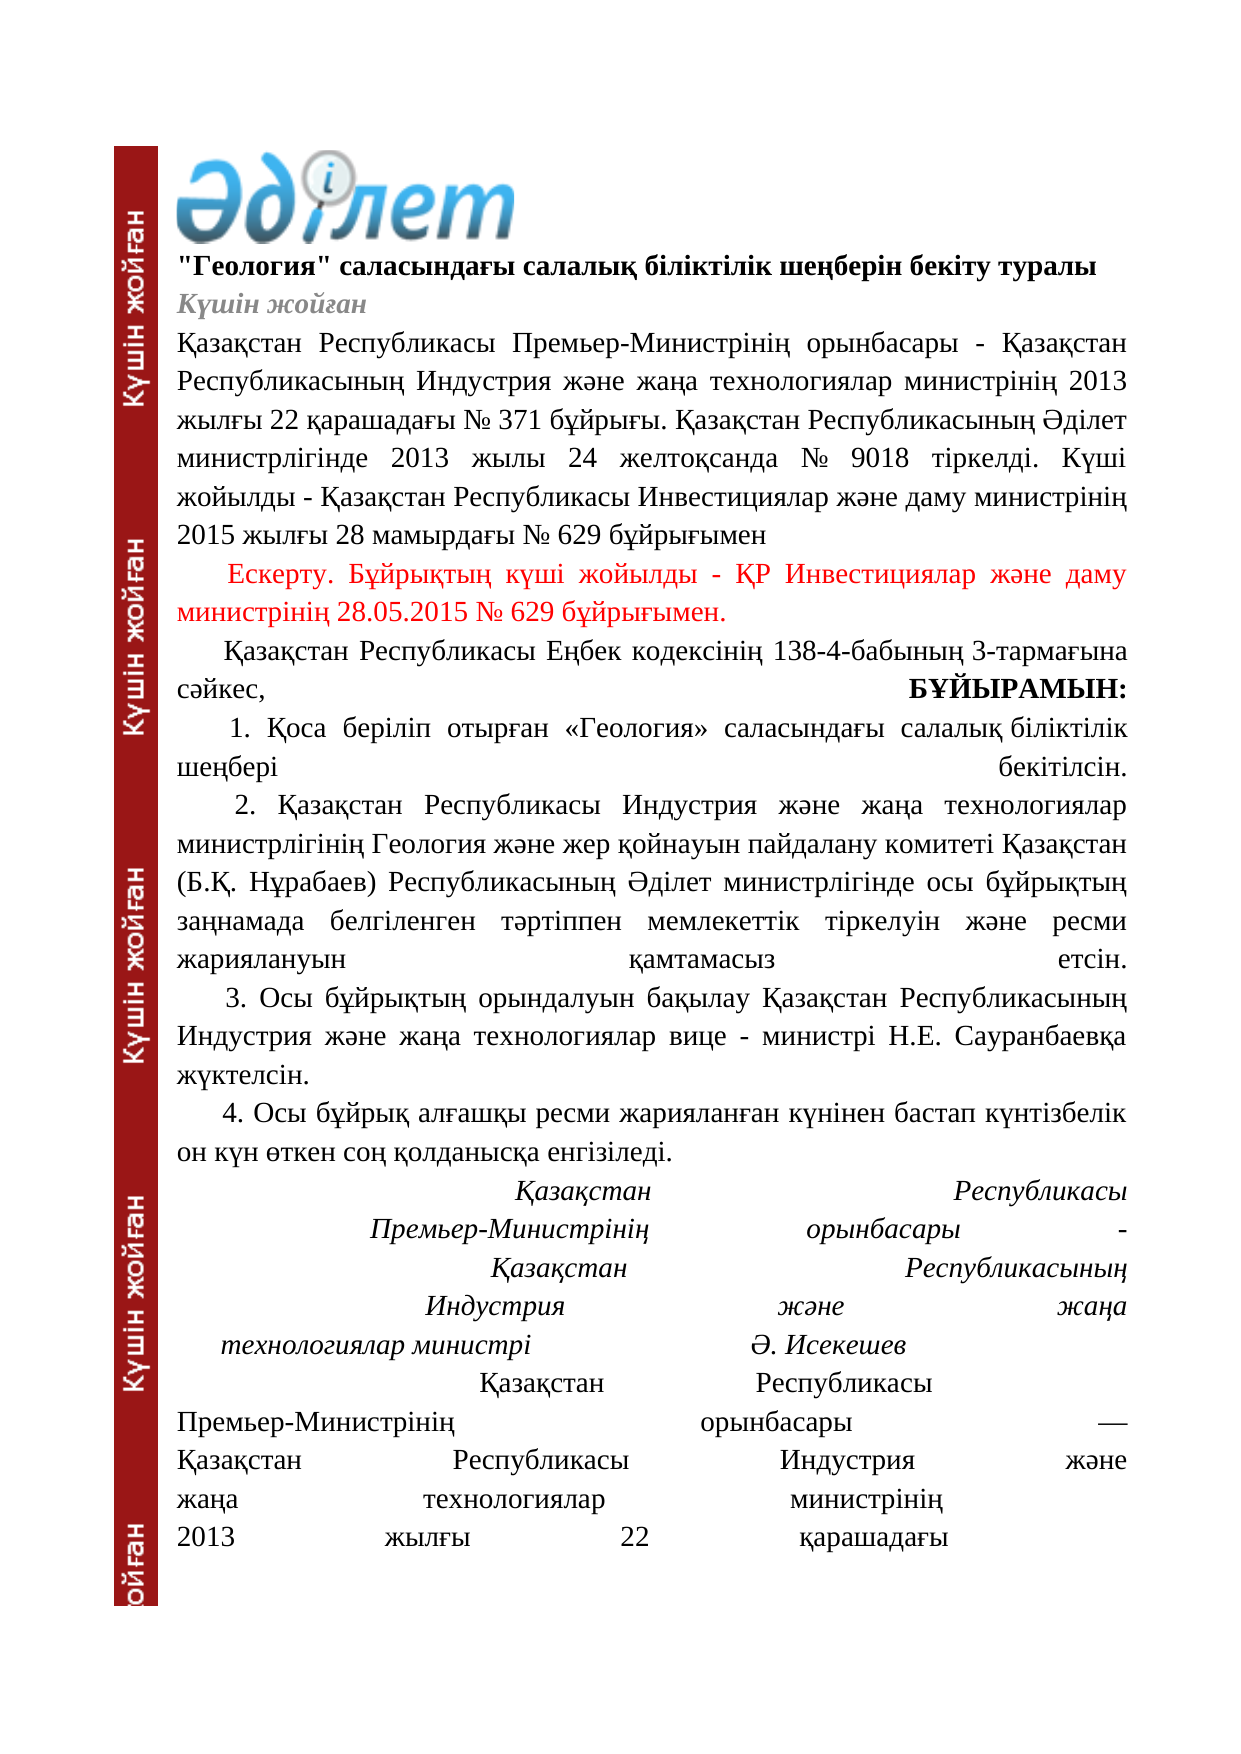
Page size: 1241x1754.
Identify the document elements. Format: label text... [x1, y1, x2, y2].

text Қазақстан Республикасы Еңбек кодексінің 138-4-бабының 3-тармағына сәйкес, БҰЙЫРАМЫН: 1. Қоса беріліп отырған «Геология» саласындағы салалық біліктілік шеңбері бекітілсін. 2. Қазақстан Республикасы Индустрия және жаңа технологиялар министрлігінің Геология және жер қойнауын пайдалану комитеті Қазақстан (Б.Қ. Нұрабаев) Республикасының Әділет министрлігінде осы бұйрықтың заңнамада белгіленген тәртіппен мемлекеттік тіркелуін және ресми жариялануын қамтамасыз етсін. 3. Осы бұйрықтың орындалуын бақылау Қазақстан Республикасының Индустрия және жаңа технологиялар вице - министрі Н.Е. Сауранбаевқа жүктелсін. 4. Осы бұйрық алғашқы ресми жарияланған күнінен бастап күнтізбелік он күн өткен соң қолданысқа енгізіледі. [112, 633, 1128, 1168]
picture [114, 320, 158, 325]
picture [114, 551, 158, 556]
text "Геология" саласындағы салалық біліктілік шеңберін бекіту туралы [112, 248, 1128, 281]
text Қазақстан Республикасы Премьер-Министрінің орынбасары - Қазақстан Республикасының Индустрия және жаңа технологиялар министрі Ә. Исекешев [112, 1173, 1128, 1360]
picture [176, 150, 515, 244]
text Күшін жойған [112, 286, 1128, 320]
text Ескерту. Бұйрықтың күші жойылды - ҚР Инвестициялар және даму министрінің 28.05.2015 № 629 бұйрығымен. [112, 556, 1128, 628]
picture [114, 628, 158, 633]
picture [114, 281, 158, 286]
picture [114, 1360, 158, 1365]
text Қазақстан Республикасы Премьер-Министрінің орынбасары - Қазақстан Республикасының Индустрия және жаңа технологиялар министрінің 2013 жылғы 22 қарашадағы № 371 бұйрығы. Қазақстан Республикасының Әділет министрлігінде 2013 жылы 24 желтоқсанда № 9018 тіркелді. Күші жойылды - Қазақстан Республикасы Инвестициялар және даму министрінің 2015 жылғы 28 мамырдағы № 629 бұйрығымен [112, 325, 1128, 551]
picture [114, 1553, 158, 1606]
picture [114, 1168, 158, 1173]
picture [114, 146, 158, 248]
